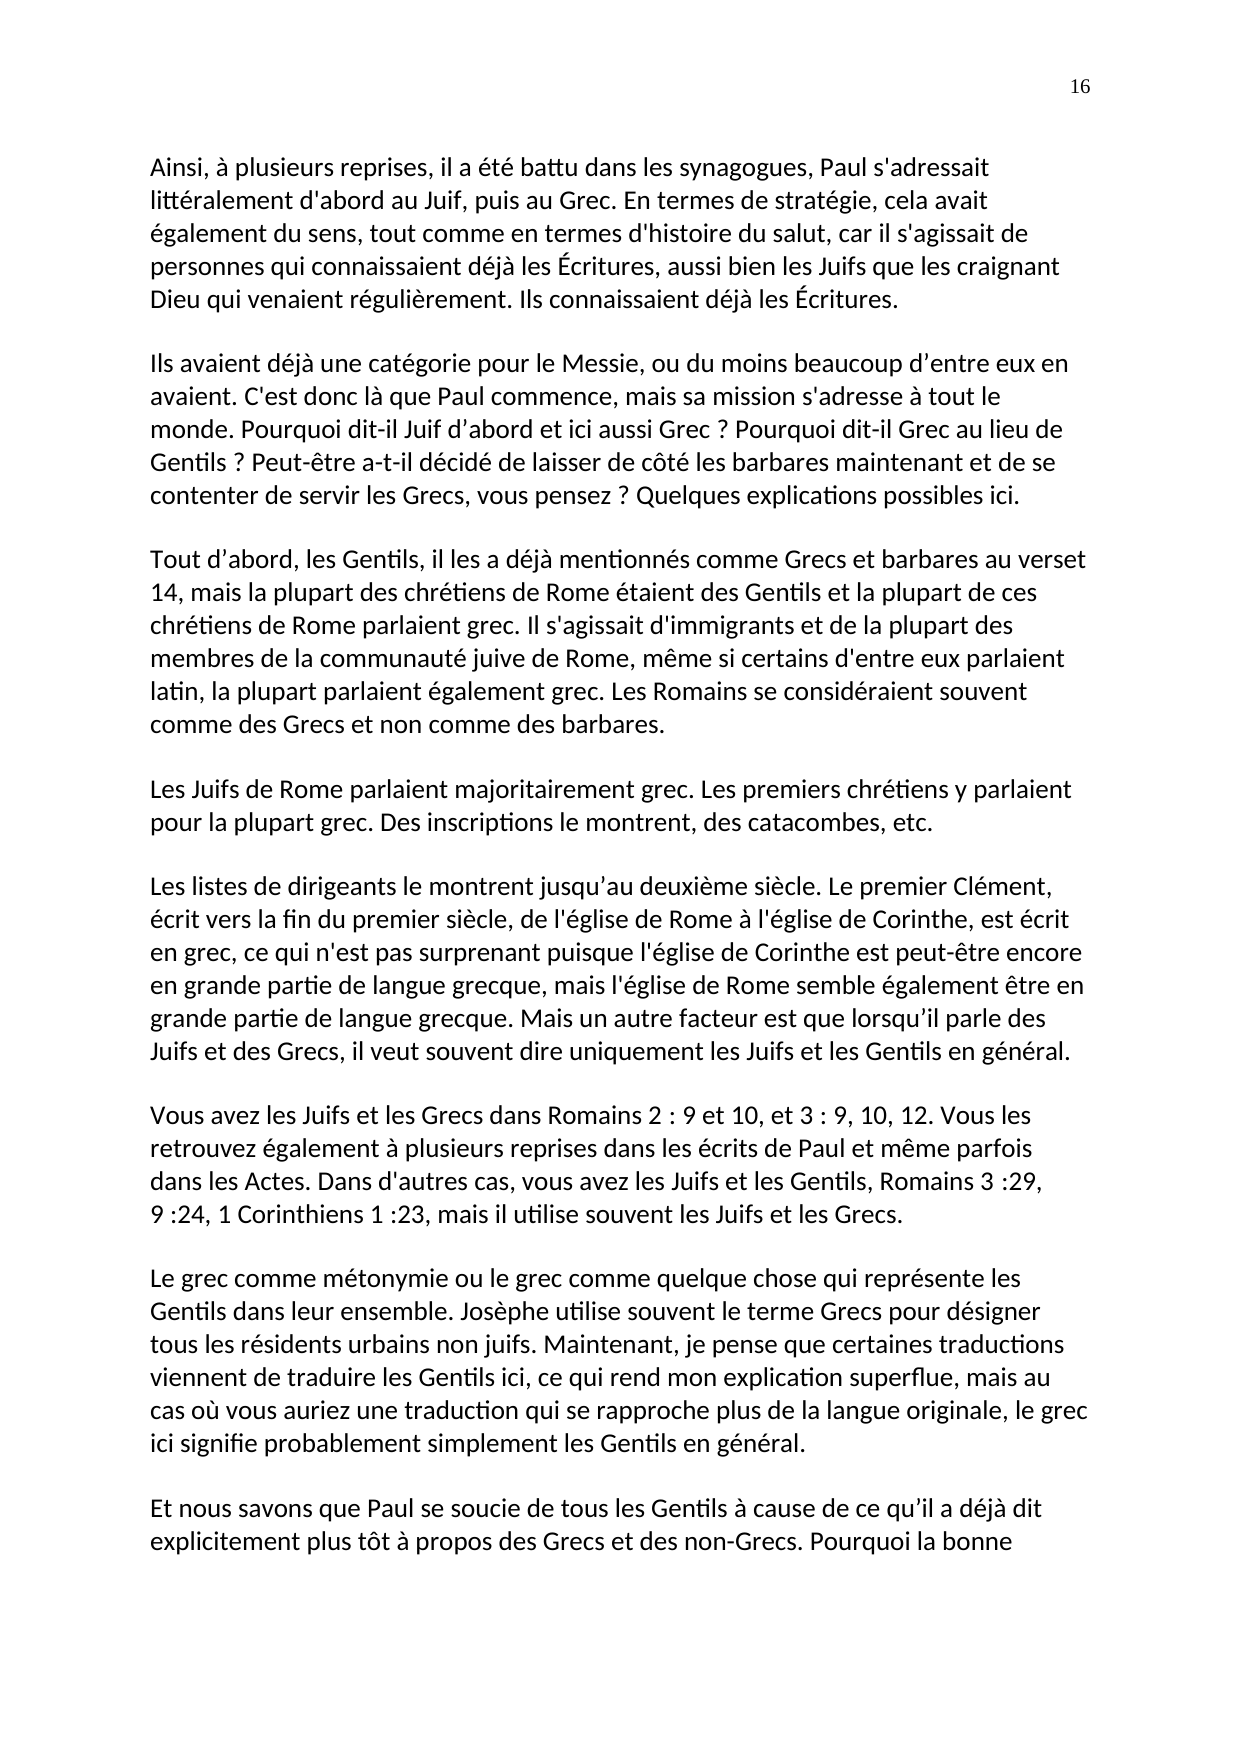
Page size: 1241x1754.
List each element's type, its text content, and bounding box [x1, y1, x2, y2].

text Vous avez les Juifs et les Grecs dans Romains 2 : 9 et 10, et 3 : 9, 10, 12. Vous les retrouvez également à plusieurs reprises dans les écrits de Paul et même parfois dans les Actes. Dans d'autres cas, vous avez les Juifs et les Gentils, Romains 3 :29, 9 :24, 1 Corinthiens 1 :23, mais il utilise souvent les Juifs et les Grecs. [150, 1098, 1090, 1230]
text Ainsi, à plusieurs reprises, il a été battu dans les synagogues, Paul s'adressait littéralement d'abord au Juif, puis au Grec. En termes de stratégie, cela avait également du sens, tout comme en termes d'histoire du salut, car il s'agissait de personnes qui connaissaient déjà les Écritures, aussi bien les Juifs que les craignant Dieu qui venaient régulièrement. Ils connaissaient déjà les Écritures. [150, 150, 1090, 315]
text Les Juifs de Rome parlaient majoritairement grec. Les premiers chrétiens y parlaient pour la plupart grec. Des inscriptions le montrent, des catacombes, etc. [150, 772, 1090, 838]
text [150, 1491, 1090, 1557]
text Les listes de dirigeants le montrent jusqu’au deuxième siècle. Le premier Clément, écrit vers la fin du premier siècle, de l'église de Rome à l'église de Corinthe, est écrit en grec, ce qui n'est pas surprenant puisque l'église de Corinthe est peut-être encore en grande partie de langue grecque, mais l'église de Rome semble également être en grande partie de langue grecque. Mais un autre facteur est que lorsqu’il parle des Juifs et des Grecs, il veut souvent dire uniquement les Juifs et les Gentils en général. [150, 869, 1090, 1067]
text Le grec comme métonymie ou le grec comme quelque chose qui représente les Gentils dans leur ensemble. Josèphe utilise souvent le terme Grecs pour désigner tous les résidents urbains non juifs. Maintenant, je pense que certaines traductions viennent de traduire les Gentils ici, ce qui rend mon explication superflue, mais au cas où vous auriez une traduction qui se rapproche plus de la langue originale, le grec ici signifie probablement simplement les Gentils en général. [150, 1261, 1090, 1459]
text Ils avaient déjà une catégorie pour le Messie, ou du moins beaucoup d’entre eux en avaient. C'est donc là que Paul commence, mais sa mission s'adresse à tout le monde. Pourquoi dit-il Juif d’abord et ici aussi Grec ? Pourquoi dit-il Grec au lieu de Gentils ? Peut-être a-t-il décidé de laisser de côté les barbares maintenant et de se contenter de servir les Grecs, vous pensez ? Quelques explications possibles ici. [150, 346, 1090, 511]
text Tout d’abord, les Gentils, il les a déjà mentionnés comme Grecs et barbares au verset 14, mais la plupart des chrétiens de Rome étaient des Gentils et la plupart de ces chrétiens de Rome parlaient grec. Il s'agissait d'immigrants et de la plupart des membres de la communauté juive de Rome, même si certains d'entre eux parlaient latin, la plupart parlaient également grec. Les Romains se considéraient souvent comme des Grecs et non comme des barbares. [150, 542, 1090, 741]
